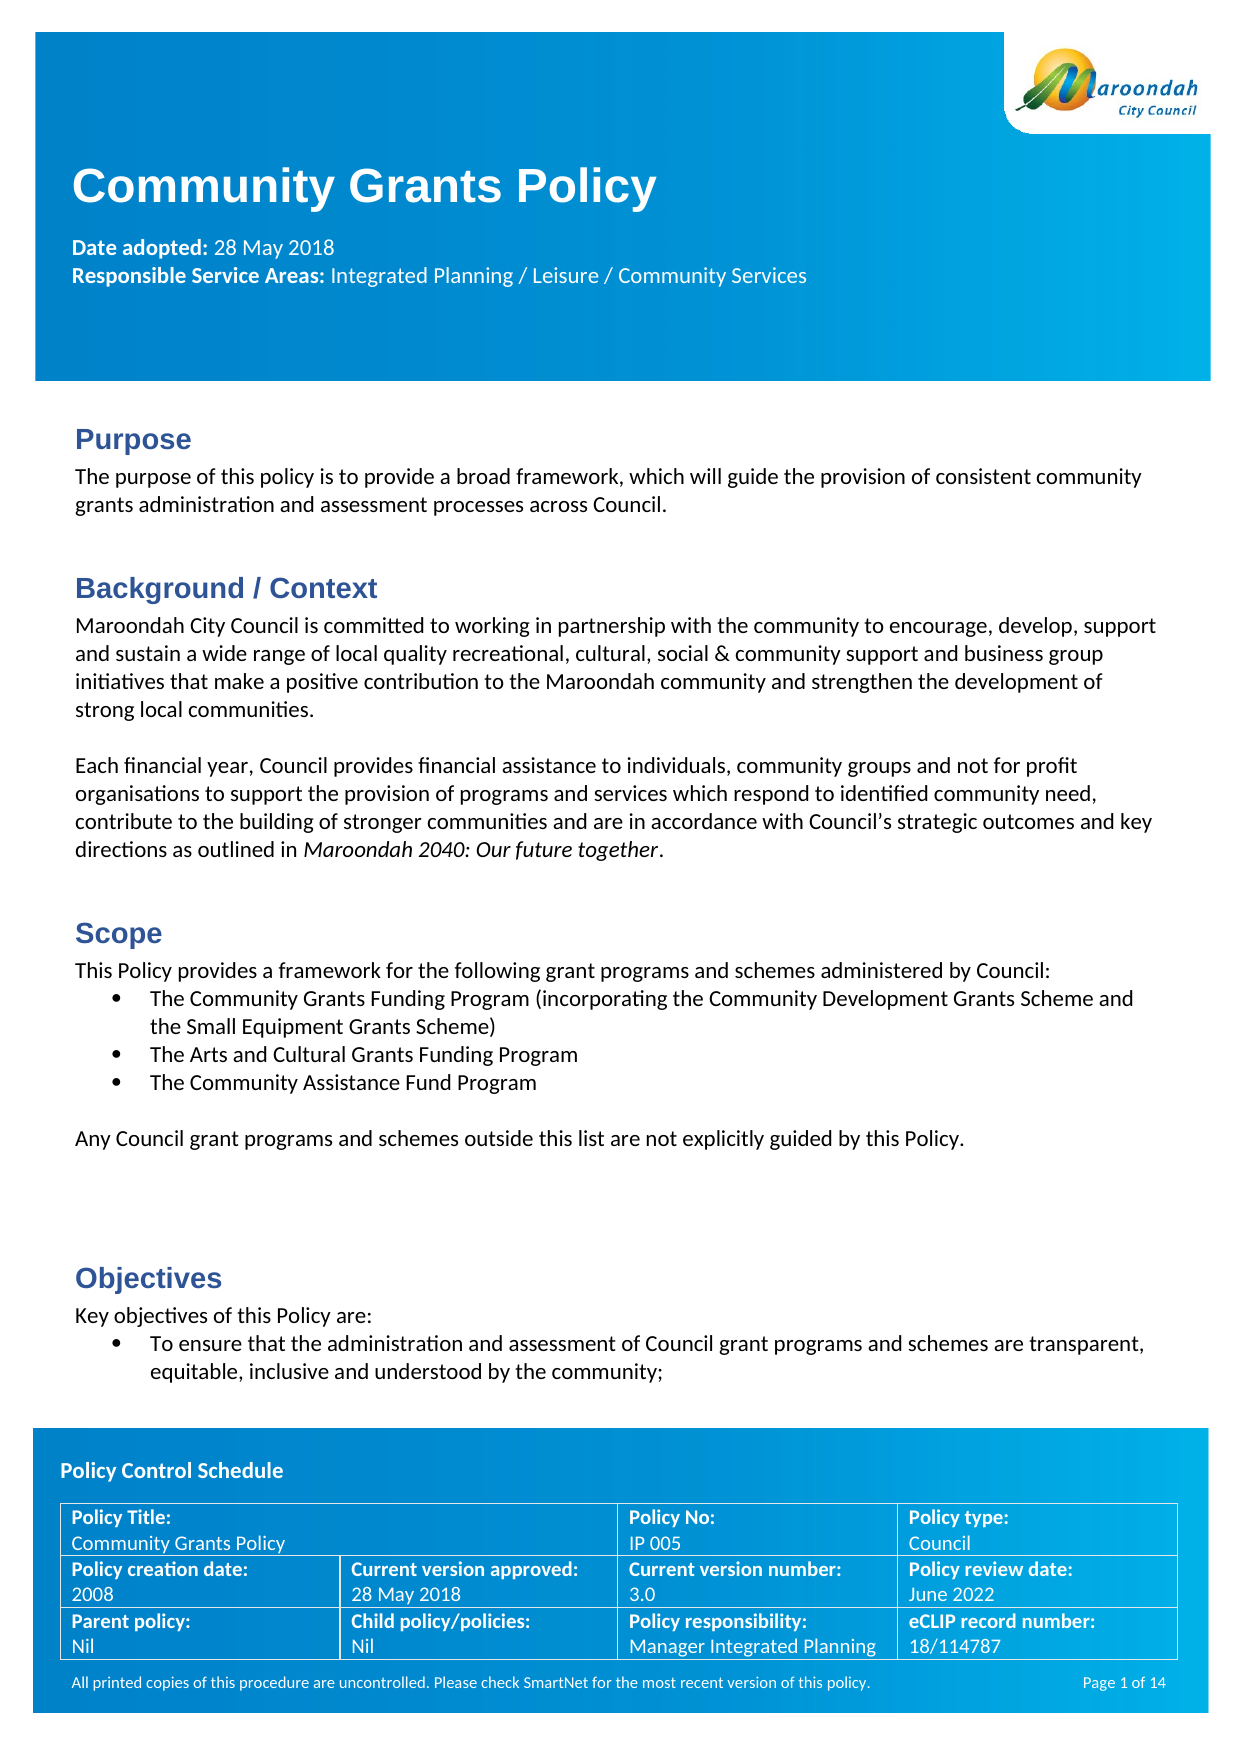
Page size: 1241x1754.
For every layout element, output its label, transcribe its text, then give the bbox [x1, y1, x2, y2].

text Key objectives of this Policy are: [75, 1301, 1165, 1329]
subtitle Objectives [75, 1261, 1165, 1294]
picture [91, 1428, 231, 1503]
list The Community Grants Funding Program (incorporating the Community Development Grants Scheme and the Small Equipment Grants Scheme) [112, 984, 1165, 1040]
text This Policy provides a framework for the following grant programs and schemes administered by Council: [75, 956, 1165, 984]
text Maroondah City Council is committed to working in partnership with the community to encourage, develop, support and sustain a wide range of local quality recreational, cultural, social & community support and business group initiatives that make a positive contribution to the Maroondah community and strengthen the development of strong local communities. [75, 611, 1165, 723]
picture [33, 1428, 38, 1713]
text Any Council grant programs and schemes outside this list are not explicitly guided by this Policy. [75, 1124, 1165, 1152]
subtitle Purpose [75, 422, 1165, 456]
subtitle Background / Context [75, 571, 1165, 604]
subtitle Scope [75, 916, 1165, 949]
list To ensure that the administration and assessment of Council grant programs and schemes are transparent, equitable, inclusive and understood by the community; [112, 1329, 1165, 1385]
picture [35, 32, 40, 381]
picture [1005, 32, 1211, 133]
picture [93, 32, 234, 381]
text Each financial year, Council provides financial assistance to individuals, community groups and not for profit organisations to support the provision of programs and services which respond to identified community need, contribute to the building of stronger communities and are in accordance with Council’s strategic outcomes and key directions as outlined in Maroondah 2040: Our future together. [75, 751, 1165, 863]
list The Community Assistance Fund Program [112, 1068, 1165, 1096]
picture [91, 1660, 229, 1713]
picture [90, 1608, 229, 1659]
picture [90, 1504, 229, 1555]
picture [90, 1556, 229, 1607]
text The purpose of this policy is to provide a broad framework, which will guide the provision of consistent community grants administration and assessment processes across Council. [75, 462, 1165, 518]
list The Arts and Cultural Grants Funding Program [112, 1040, 1165, 1068]
